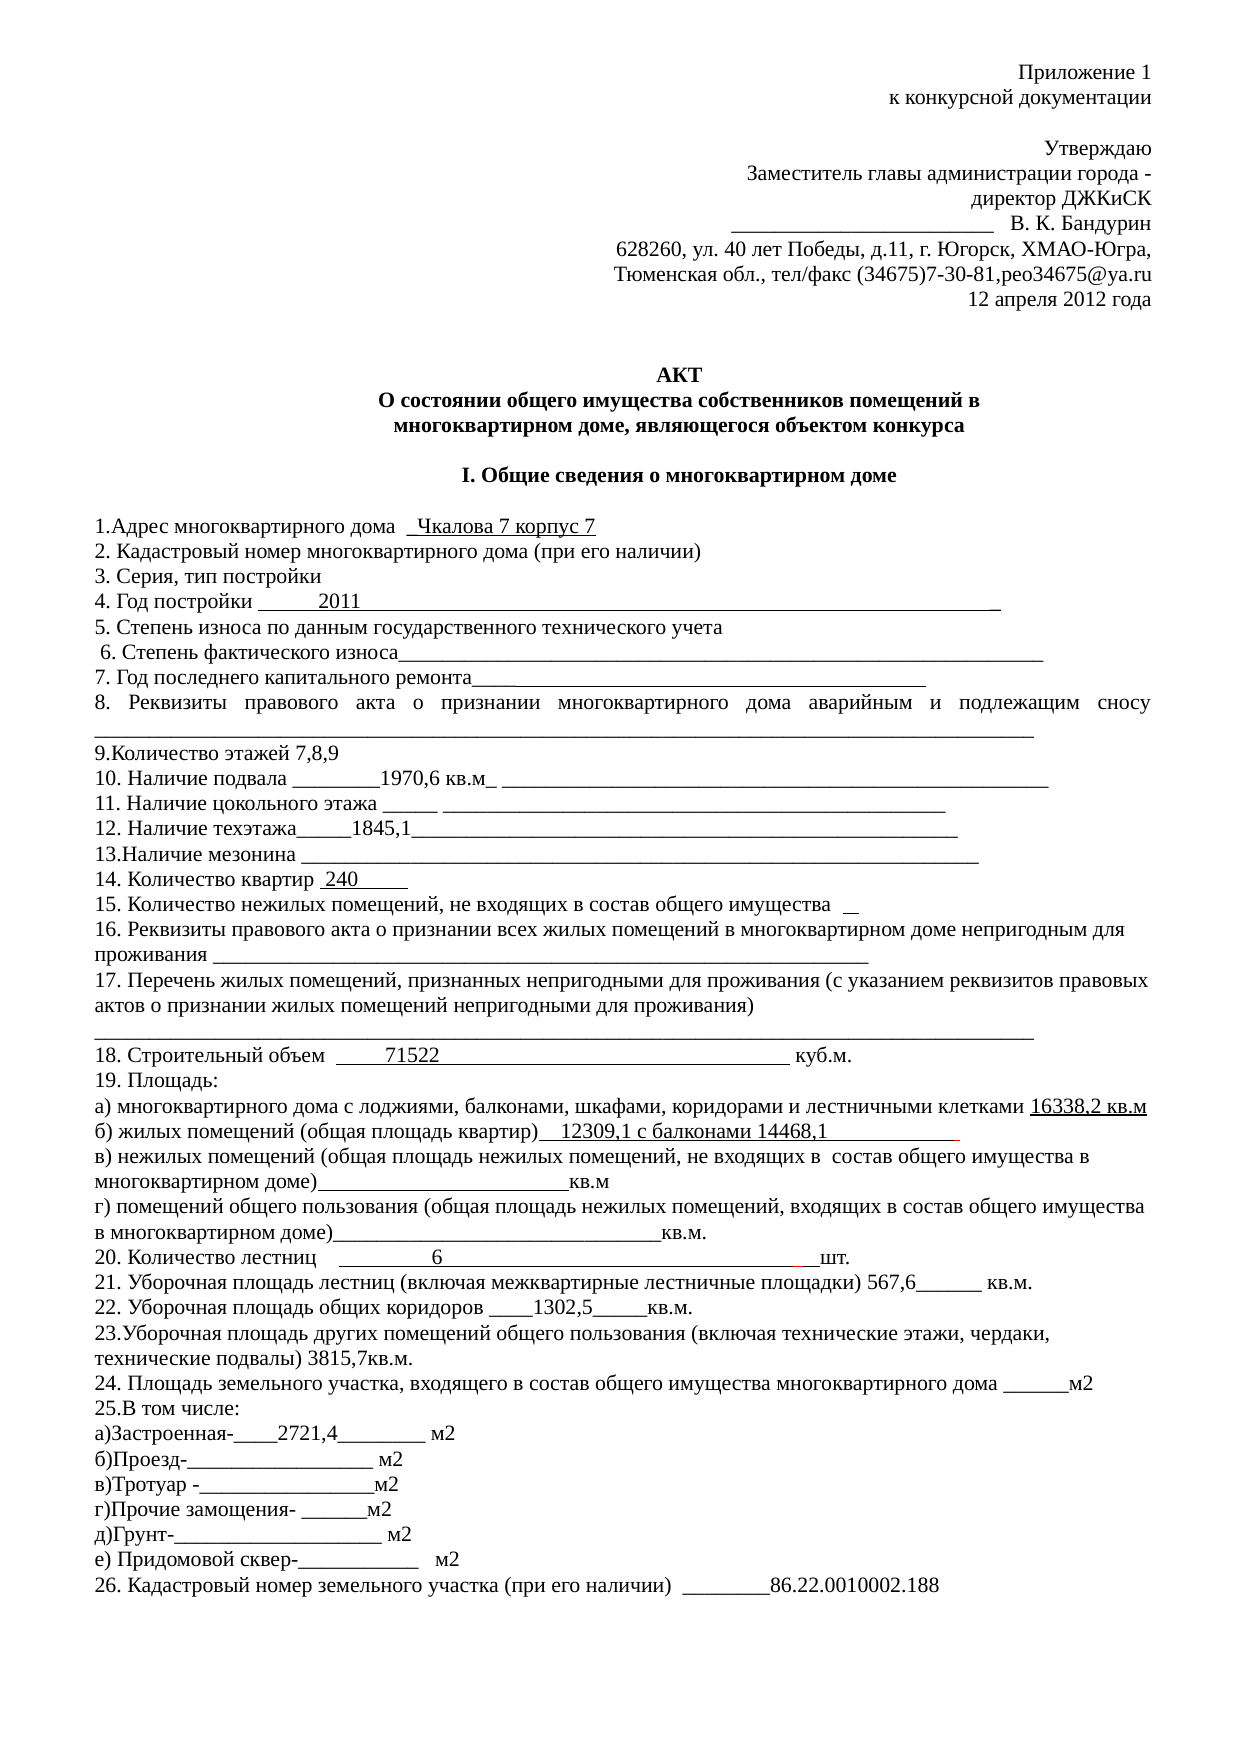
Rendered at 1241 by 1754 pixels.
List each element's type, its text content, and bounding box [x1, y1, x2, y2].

text 12 апреля 2012 года [207, 286, 1152, 311]
text Заместитель главы администрации города - [469, 160, 1152, 185]
text 19. Площадь: [94, 1067, 1152, 1093]
text 5. Степень износа по данным государственного технического учета [94, 614, 1152, 639]
text 21. Уборочная площадь лестниц (включая межквартирные лестничные площадки) 567,6______ кв.м. [94, 1269, 1152, 1294]
text г)Прочие замощения- ______м2 [94, 1496, 1152, 1521]
text 15. Количество нежилых помещений, не входящих в состав общего имущества [94, 891, 1152, 916]
text 6. Степень фактического износа___________________________________________________________ [94, 639, 1152, 664]
text 9.Количество этажей 7,8,9 [94, 740, 1152, 765]
text б)Проезд-_________________ м2 [94, 1446, 1152, 1471]
text 7. Год последнего капитального ремонта____ [94, 664, 1152, 689]
text 26. Кадастровый номер земельного участка (при его наличии) ________86.22.0010002.188 [94, 1572, 1152, 1597]
text а) многоквартирного дома с лоджиями, балконами, шкафами, коридорами и лестничными клетками 16338,2 кв.м б) жилых помещений (общая площадь квартир) 12309,1 с балконами 14468,1 [94, 1093, 1152, 1143]
text 1.Адрес многоквартирного дома _Чкалова 7 корпус 7 [94, 513, 1152, 538]
text 3. Серия, тип постройки [94, 563, 1152, 588]
text АКТ [207, 362, 1152, 387]
text 12. Наличие техэтажа_____1845,1__________________________________________________ [94, 815, 1152, 841]
text 17. Перечень жилых помещений, признанных непригодными для проживания (с указанием реквизитов правовых актов о признании жилых помещений непригодными для проживания) ______________________________________________________________________________________ [94, 967, 1152, 1042]
text 2. Кадастровый номер многоквартирного дома (при его наличии) [94, 538, 1152, 563]
text 13.Наличие мезонина ______________________________________________________________ [94, 841, 1152, 866]
text Тюменская обл., тел/факс (34675)7-30-81,peo34675@ya.ru [207, 261, 1152, 286]
text 23.Уборочная площадь других помещений общего пользования (включая технические этажи, чердаки, технические подвалы) 3815,7кв.м. [94, 1319, 1152, 1370]
text О состоянии общего имущества собственников помещений в [207, 387, 1152, 412]
text 18. Строительный объем 71522 куб.м. [94, 1042, 1152, 1067]
text е) Придомовой сквер-___________ м2 [94, 1546, 1152, 1572]
text директор ДЖКиСК [469, 185, 1152, 210]
text 11. Наличие цокольного этажа _____ ______________________________________________ [94, 790, 1152, 815]
text 628260, ул. 40 лет Победы, д.11, г. Югорск, ХМАО-Югра, [469, 236, 1152, 261]
text в)Тротуар -________________м2 [94, 1471, 1152, 1496]
text 4. Год постройки 2011 _ [94, 588, 1152, 614]
text Приложение 1 [207, 59, 1152, 84]
text а)Застроенная-____2721,4________ м2 [94, 1420, 1152, 1446]
text д)Грунт-___________________ м2 [94, 1521, 1152, 1546]
text 8. Реквизиты правового акта о признании многоквартирного дома аварийным и подлежащим сносу ______________________________________________________________________________________ [94, 689, 1152, 740]
text Утверждаю [469, 135, 1152, 160]
text 25.В том числе: [94, 1395, 1152, 1420]
text 10. Наличие подвала ________1970,6 кв.м_ __________________________________________________ [94, 765, 1152, 790]
text 20. Количество лестниц 6 шт. [94, 1244, 1152, 1269]
text 24. Площадь земельного участка, входящего в состав общего имущества многоквартирного дома ______м2 [94, 1370, 1152, 1395]
text 22. Уборочная площадь общих коридоров ____1302,5_____кв.м. [94, 1294, 1152, 1319]
text 16. Реквизиты правового акта о признании всех жилых помещений в многоквартирном доме непригодным для проживания ____________________________________________________________ [94, 916, 1152, 967]
text I. Общие сведения о многоквартирном доме [207, 462, 1152, 488]
text ________________________ В. К. Бандурин [469, 210, 1152, 236]
text многоквартирном доме, являющегося объектом конкурса [207, 412, 1152, 437]
text к конкурсной документации [207, 84, 1152, 109]
text г) помещений общего пользования (общая площадь нежилых помещений, входящих в состав общего имущества в многоквартирном доме)______________________________кв.м. [94, 1193, 1152, 1244]
text в) нежилых помещений (общая площадь нежилых помещений, не входящих в состав общего имущества в многоквартирном доме) кв.м [94, 1143, 1152, 1193]
text 14. Количество квартир 240 [94, 866, 1152, 891]
